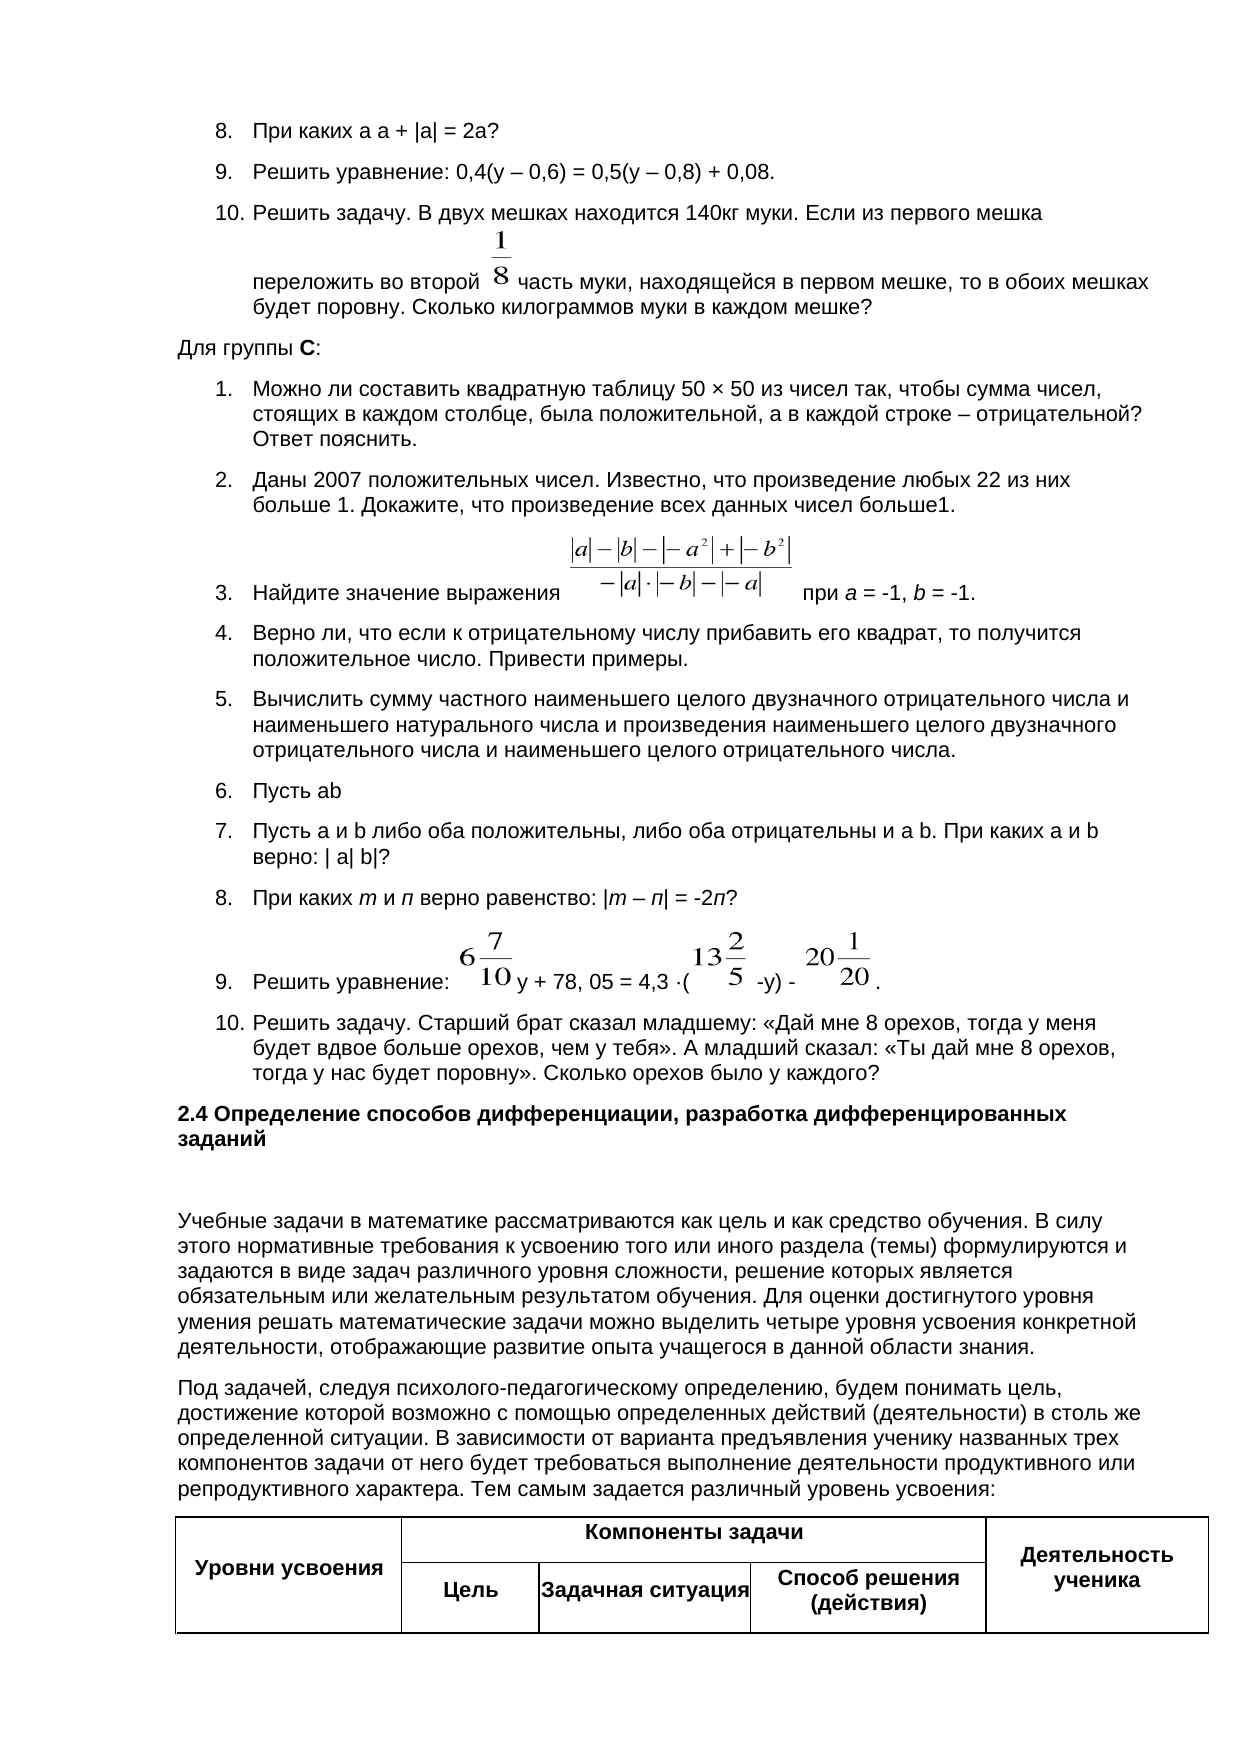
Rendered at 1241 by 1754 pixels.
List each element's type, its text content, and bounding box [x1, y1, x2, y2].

table_header Компоненты задачи [402, 1518, 985, 1562]
picture [801, 925, 875, 990]
text Под задачей, следуя психолого-педагогическому определению, будем понимать цель, достижение которой возможно с помощью определенных действий (деятельности) в столь же определенной ситуации. В зависимости от варианта предъявления ученику названных трех компонентов задачи от него будет требоваться выполнение деятельности продуктивного или репродуктивного характера. Тем самым задается различный уровень усвоения: [177, 1374, 1152, 1501]
list Решить уравнение: у + 78, 05 = 4,3 ·( -у) - . [517, 925, 689, 994]
picture [689, 925, 751, 990]
text 2.4 Определение способов дифференциации, разработка дифференцированных заданий [177, 1101, 1152, 1151]
picture [486, 225, 518, 289]
list Верно ли, что если к отрицательному числу прибавить его квадрат, то получится положительное число. Привести примеры. [215, 620, 1152, 671]
table_cell Задачная ситуация [540, 1563, 750, 1632]
picture [566, 532, 797, 600]
list Решить уравнение: 0,4(у – 0,6) = 0,5(у – 0,8) + 0,08. [215, 159, 1152, 184]
list Пусть ab [215, 777, 1152, 803]
picture [456, 925, 517, 990]
list Решить задачу. В двух мешках находится 140кг муки. Если из первого мешка переложить во второй часть муки, находящейся в первом мешке, то в обоих мешках будет поровну. Сколько килограммов муки в каждом мешке? [215, 200, 1152, 319]
text Для группы С: [177, 334, 1152, 360]
list Решить уравнение: у + 78, 05 = 4,3 ·( -у) - . [215, 925, 521, 994]
table_cell Способ решения (действия) [751, 1563, 985, 1632]
list При каких а а + |а| = 2а? [215, 118, 1152, 143]
list Найдите значение выражения при а = -1, b = -1. [215, 533, 1152, 604]
table_header Деятельность ученика [987, 1518, 1208, 1632]
table_cell Цель [402, 1563, 538, 1632]
list Пусть а и b либо оба положительны, либо оба отрицательны и а b. При каких а и b верно: | а| b|? [215, 818, 1152, 869]
table_header Уровни усвоения [176, 1518, 401, 1632]
list Вычислить сумму частного наименьшего целого двузначного отрицательного числа и наименьшего натурального числа и произведения наименьшего целого двузначного отрицательного числа и наименьшего целого отрицательного числа. [215, 686, 1152, 762]
list Решить задачу. Старший брат сказал младшему: «Дай мне 8 орехов, тогда у меня будет вдвое больше орехов, чем у тебя». А младший сказал: «Ты дай мне 8 орехов, тогда у нас будет поровну». Сколько орехов было у каждого? [215, 1009, 1152, 1085]
list При каких т и п верно равенство: |т – п| = -2п? [215, 884, 1152, 909]
text Учебные задачи в математике рассматриваются как цель и как средство обучения. В силу этого нормативные требования к усвоению того или иного раздела (темы) формулируются и задаются в виде задач различного уровня сложности, решение которых является обязательным или желательным результатом обучения. Для оценки достигнутого уровня умения решать математические задачи можно выделить четыре уровня усвоения конкретной деятельности, отображающие развитие опыта учащегося в данной области знания. [177, 1208, 1152, 1359]
list Можно ли составить квадратную таблицу 50 × 50 из чисел так, чтобы сумма чисел, стоящих в каждом столбце, была положительной, а в каждой строке – отрицательной? Ответ пояснить. [215, 375, 1152, 451]
list Даны 2007 положительных чисел. Известно, что произведение любых 22 из них больше 1. Докажите, что произведение всех данных чисел больше1. [215, 467, 1152, 517]
